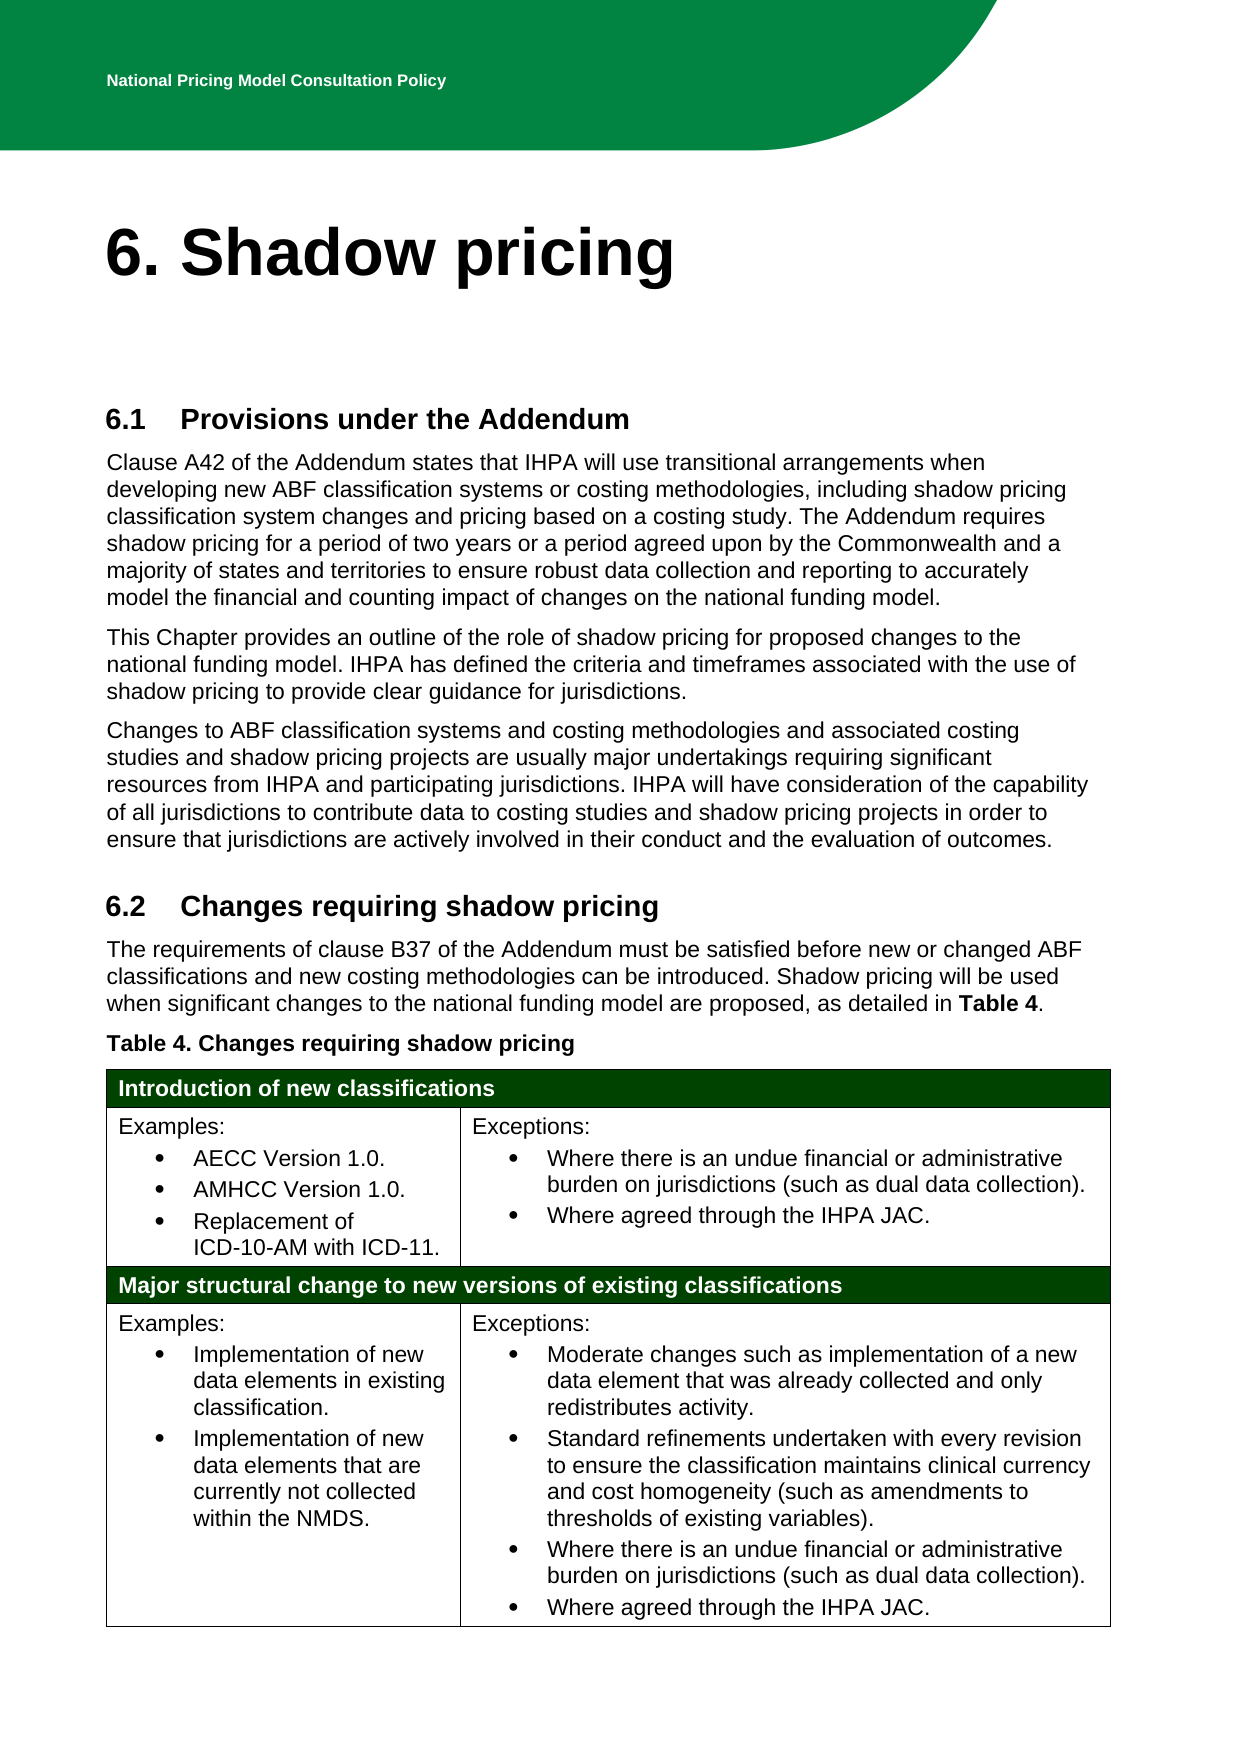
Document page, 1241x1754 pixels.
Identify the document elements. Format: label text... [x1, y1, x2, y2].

subtitle Shadow pricing [105, 213, 1090, 289]
text Table 4. Changes requiring shadow pricing [106, 1029, 1090, 1056]
text This Chapter provides an outline of the role of shadow pricing for proposed changes to the national funding model. IHPA has defined the criteria and timeframes associated with the use of shadow pricing to provide clear guidance for jurisdictions. [106, 623, 1090, 704]
table_header Introduction of new classifications [107, 1070, 1110, 1107]
text The requirements of clause B37 of the Addendum must be satisfied before new or changed ABF classifications and new costing methodologies can be introduced. Shadow pricing will be used when significant changes to the national funding model are proposed, as detailed in Table 4. [106, 936, 1090, 1017]
subtitle Changes requiring shadow pricing [105, 889, 1090, 923]
subtitle Provisions under the Addendum [105, 402, 1090, 435]
table_cell Major structural change to new versions of existing classifications [107, 1267, 1110, 1303]
text Clause A42 of the Addendum states that IHPA will use transitional arrangements when developing new ABF classification systems or costing methodologies, including shadow pricing classification system changes and pricing based on a costing study. The Addendum requires shadow pricing for a period of two years or a period agreed upon by the Commonwealth and a majority of states and territories to ensure robust data collection and reporting to accurately model the financial and counting impact of changes on the national funding model. [106, 448, 1090, 610]
picture [0, 0, 998, 151]
table_cell Examples: Implementation of new data elements in existing classification. Implementation of new data elements that are currently not collected within the NMDS. [107, 1304, 460, 1626]
table_cell Exceptions: Moderate changes such as implementation of a new data element that was already collected and only redistributes activity. Standard refinements undertaken with every revision to ensure the classification maintains clinical currency and cost homogeneity (such as amendments to thresholds of existing variables). Where there is an undue financial or administrative burden on jurisdictions (such as dual data collection). Where agreed through the IHPA JAC. [461, 1304, 1110, 1626]
table_cell Exceptions: Where there is an undue financial or administrative burden on jurisdictions (such as dual data collection). Where agreed through the IHPA JAC. [461, 1108, 1110, 1266]
table_cell Examples: AECC Version 1.0. AMHCC Version 1.0. Replacement of ICD-10-AM with ICD-11. [107, 1108, 460, 1266]
text Changes to ABF classification systems and costing methodologies and associated costing studies and shadow pricing projects are usually major undertakings requiring significant resources from IHPA and participating jurisdictions. IHPA will have consideration of the capability of all jurisdictions to contribute data to costing studies and shadow pricing projects in order to ensure that jurisdictions are actively involved in their conduct and the evaluation of outcomes. [106, 717, 1090, 852]
